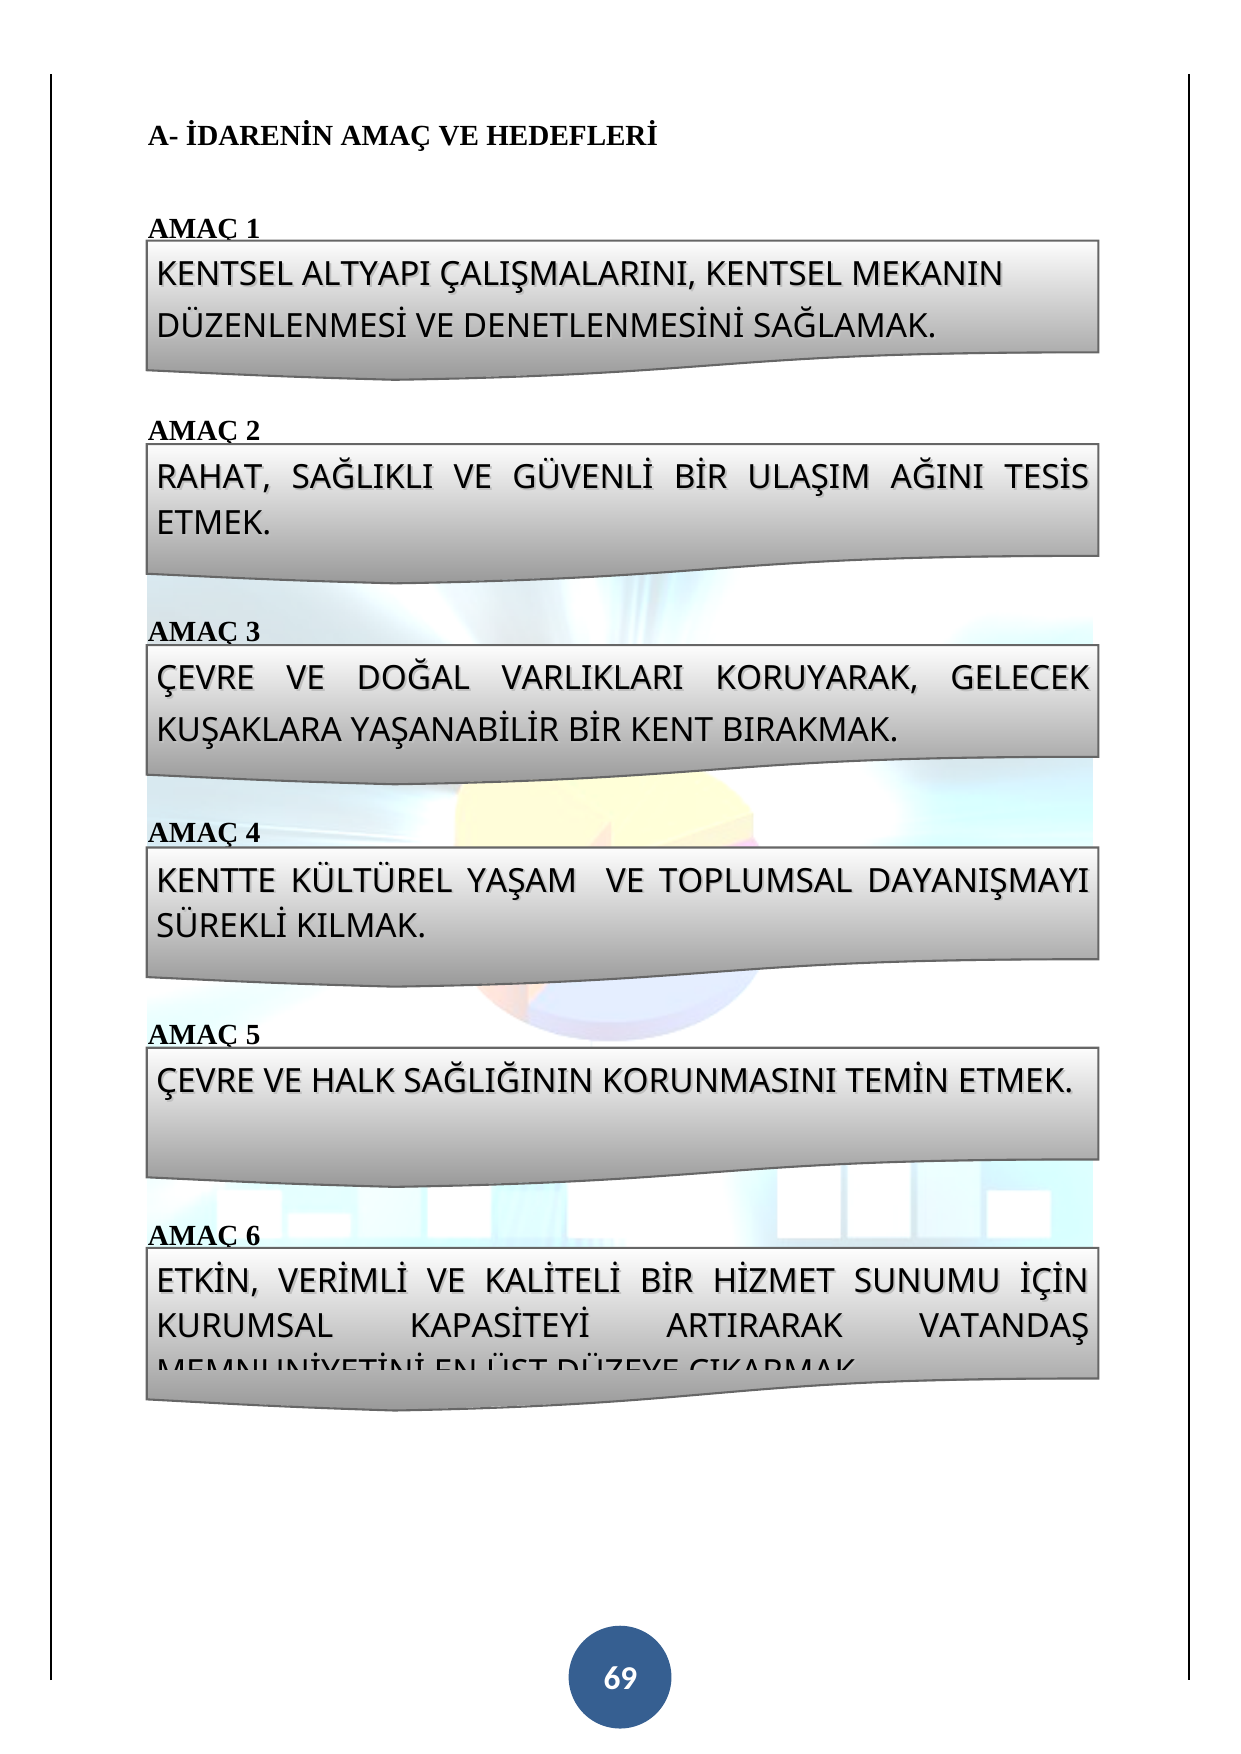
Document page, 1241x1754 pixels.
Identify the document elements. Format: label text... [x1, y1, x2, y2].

text AMAÇ 2 [148, 413, 1093, 443]
text AMAÇ 3 [148, 614, 1093, 644]
text AMAÇ 5 [148, 1017, 1093, 1046]
text AMAÇ 4 [148, 815, 1093, 846]
text AMAÇ 1 [148, 211, 1093, 239]
subtitle A- İDARENİN AMAÇ VE HEDEFLERİ [148, 118, 1093, 152]
text AMAÇ 6 [148, 1218, 1093, 1246]
